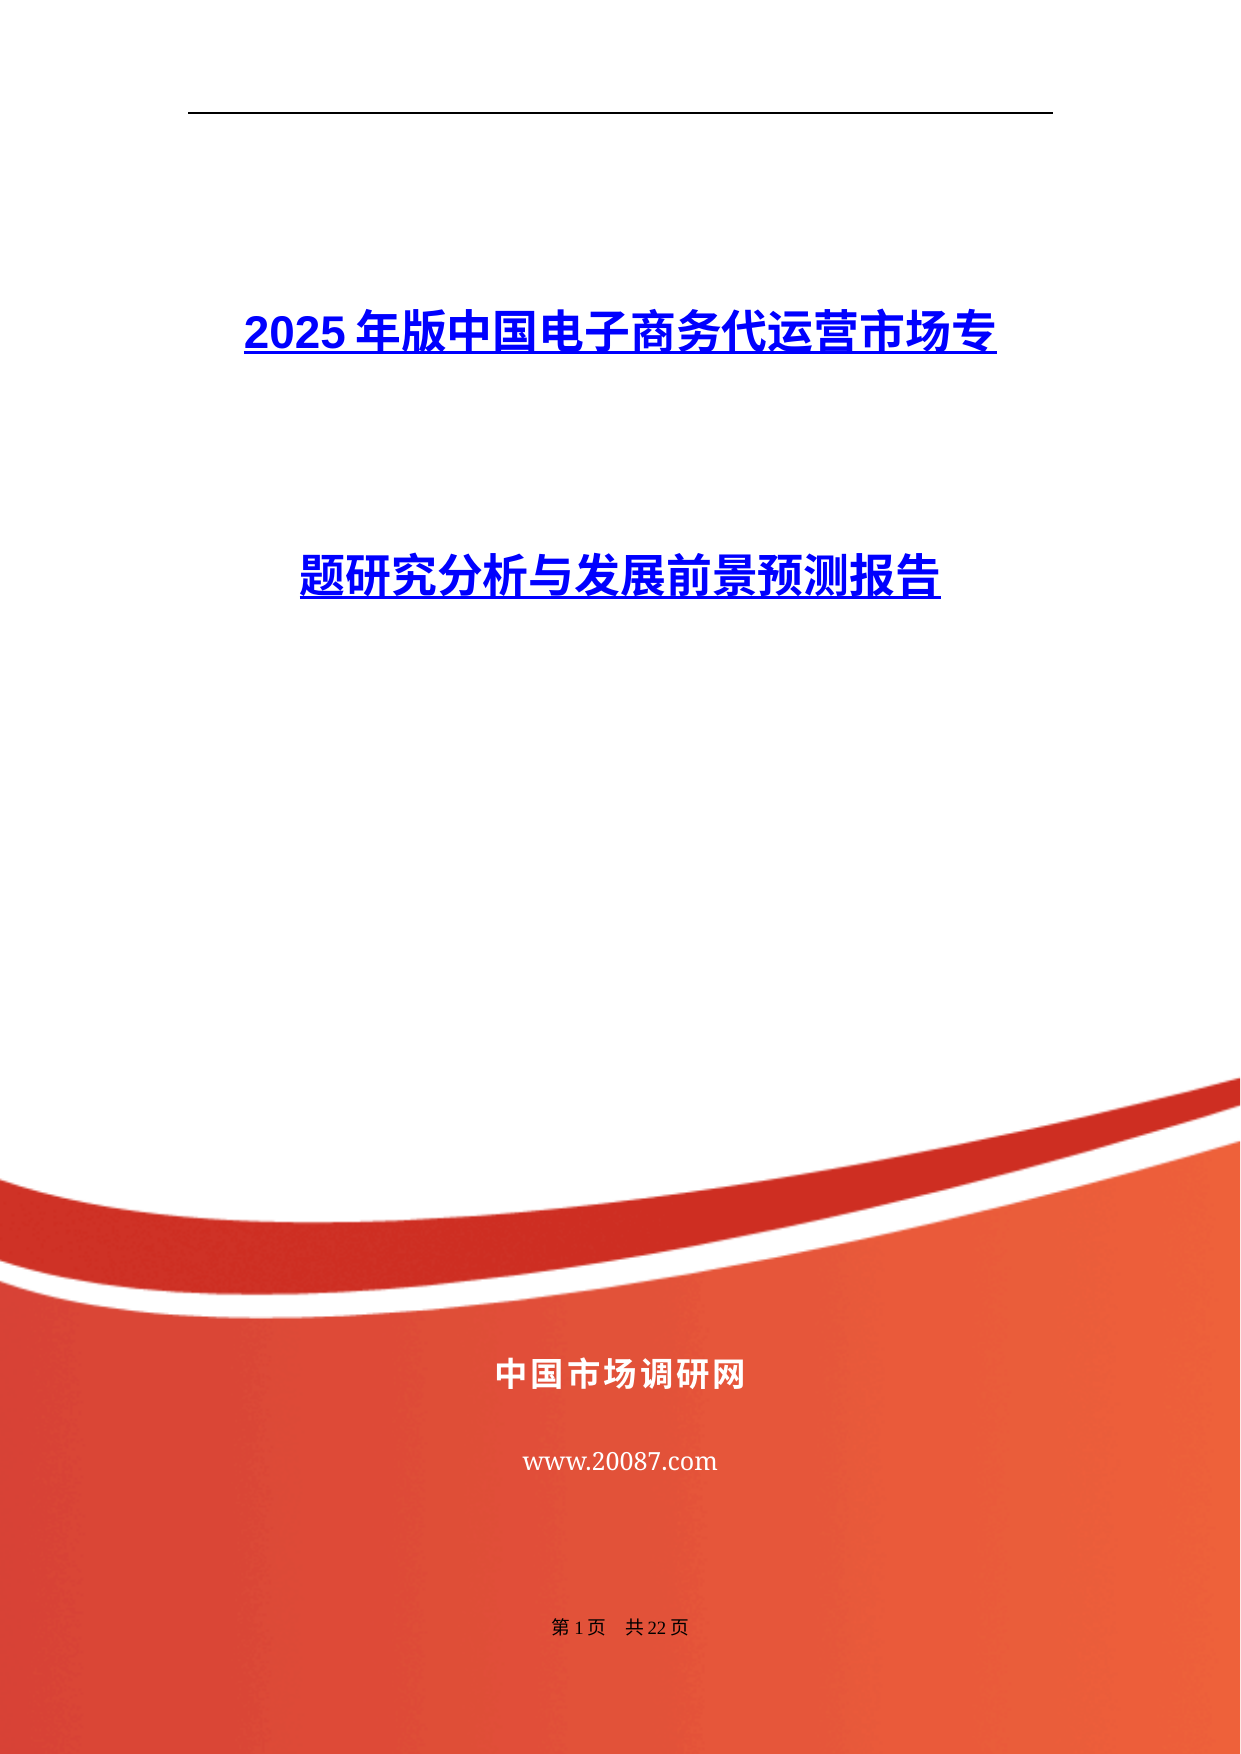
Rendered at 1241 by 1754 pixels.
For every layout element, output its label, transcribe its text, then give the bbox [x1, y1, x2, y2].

subtitle 中国市场调研网 [187, 1339, 1053, 1404]
table_header 2025年版中国电子商务代运营市场专题研究分析与发展前景预测报告 [188, 207, 1053, 773]
picture [0, 1006, 1241, 1754]
text www.20087.com [187, 1428, 1053, 1493]
